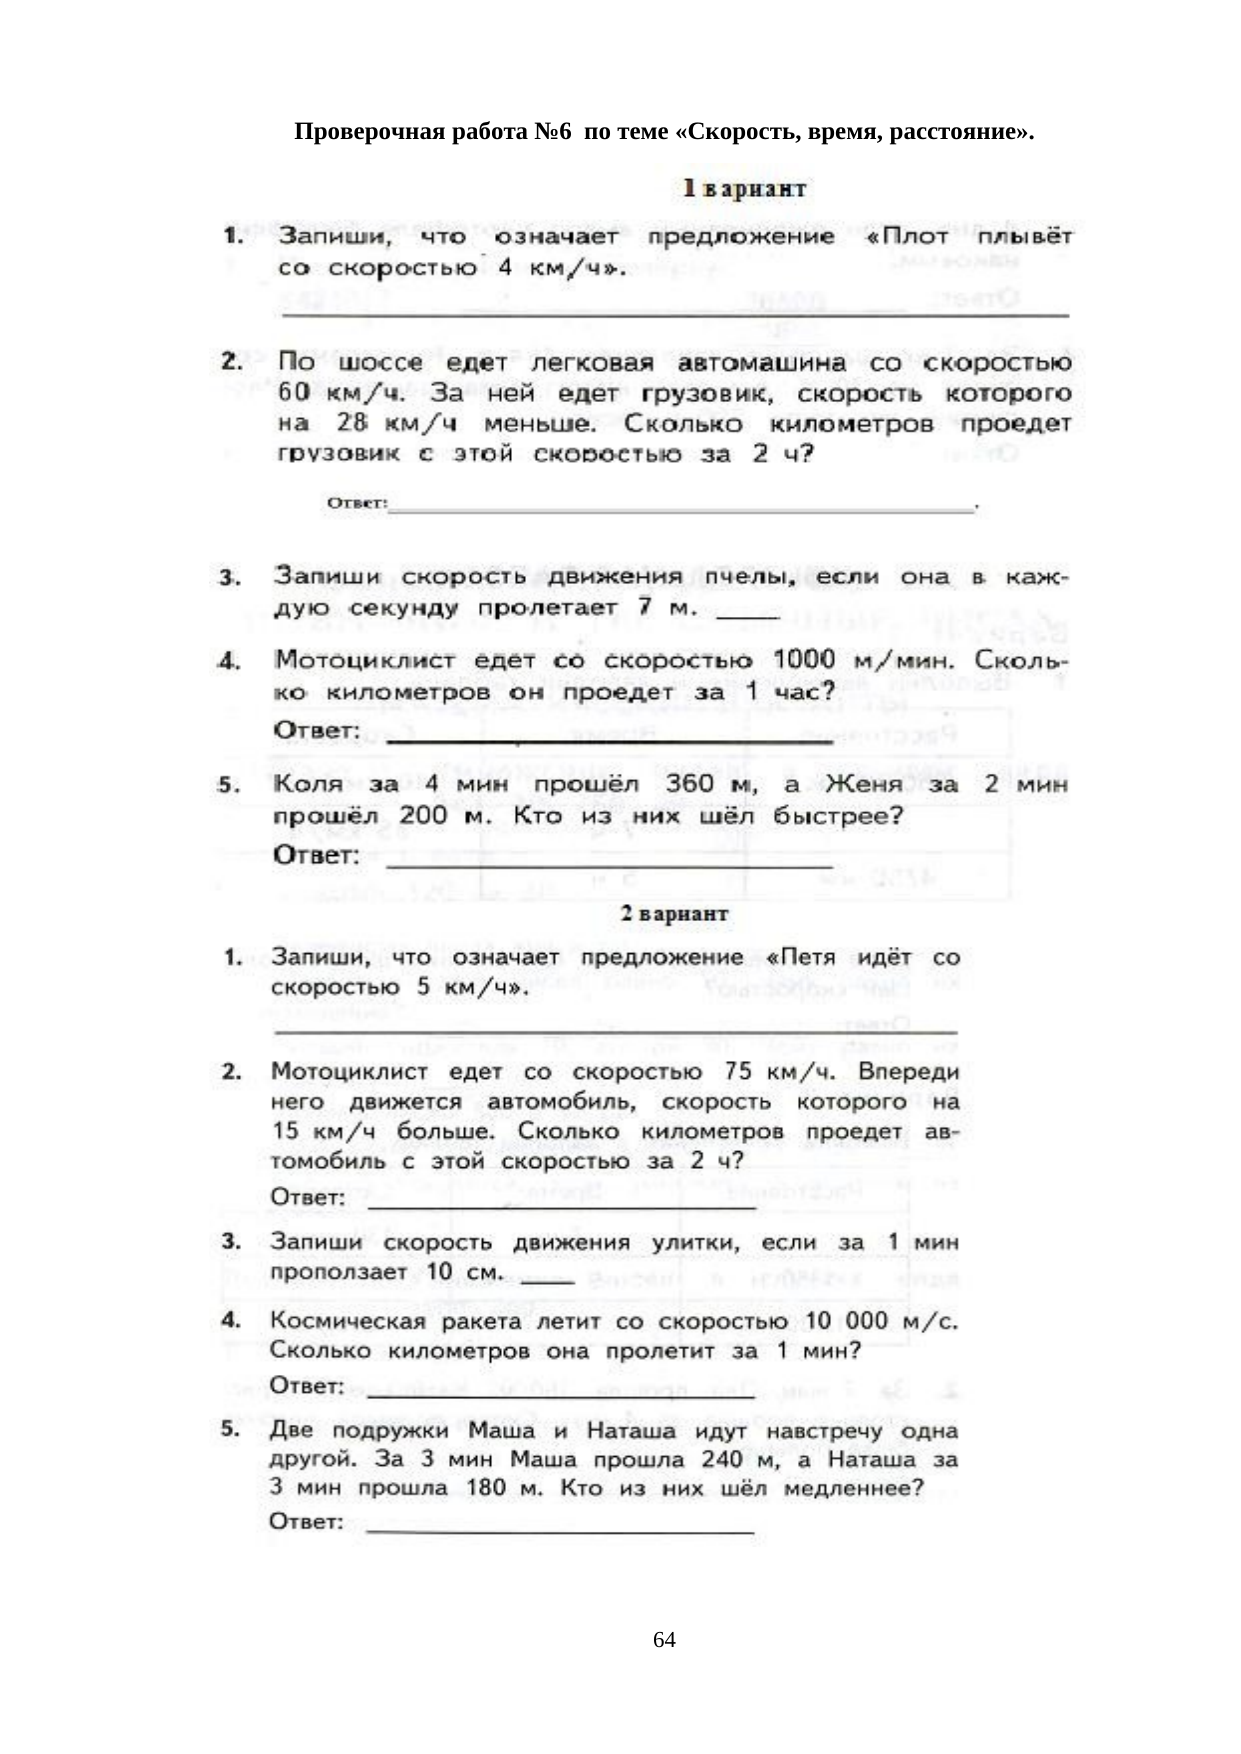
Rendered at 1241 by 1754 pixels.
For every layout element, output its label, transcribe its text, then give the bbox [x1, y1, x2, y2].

picture [209, 163, 1086, 1547]
text Проверочная работа №6 по теме «Скорость, время, расстояние». [200, 116, 1129, 144]
